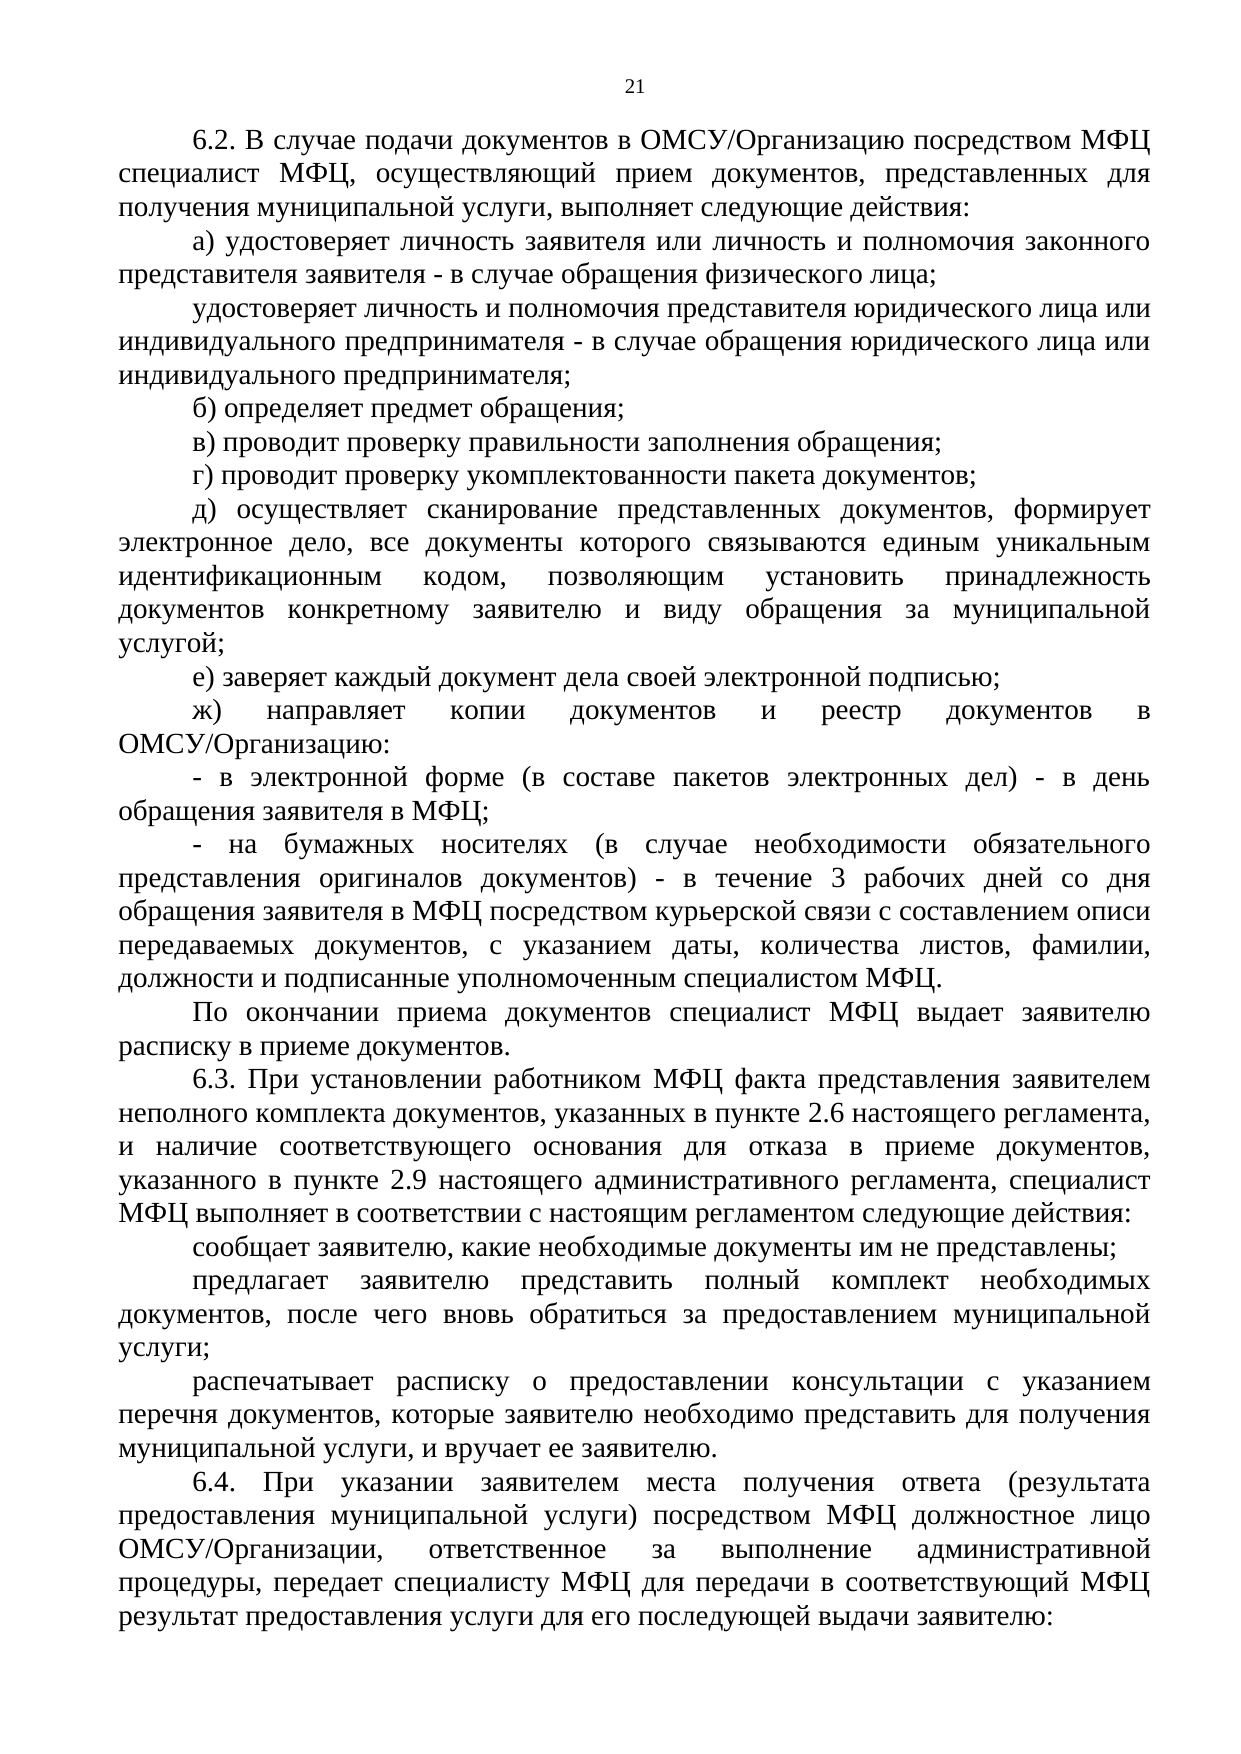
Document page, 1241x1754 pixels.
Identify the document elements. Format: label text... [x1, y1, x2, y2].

text а) удостоверяет личность заявителя или личность и полномочия законного представителя заявителя - в случае обращения физического лица; [118, 223, 1152, 290]
text 6.2. В случае подачи документов в ОМСУ/Организацию посредством МФЦ специалист МФЦ, осуществляющий прием документов, представленных для получения муниципальной услуги, выполняет следующие действия: [118, 122, 1152, 223]
text удостоверяет личность и полномочия представителя юридического лица или индивидуального предпринимателя - в случае обращения юридического лица или индивидуального предпринимателя; [118, 290, 1152, 390]
text в) проводит проверку правильности заполнения обращения; [118, 424, 1152, 457]
text распечатывает расписку о предоставлении консультации с указанием перечня документов, которые заявителю необходимо представить для получения муниципальной услуги, и вручает ее заявителю. [118, 1363, 1152, 1464]
text 6.4. При указании заявителем места получения ответа (результата предоставления муниципальной услуги) посредством МФЦ должностное лицо ОМСУ/Организации, ответственное за выполнение административной процедуры, передает специалисту МФЦ для передачи в соответствующий МФЦ результат предоставления услуги для его последующей выдачи заявителю: [118, 1464, 1152, 1631]
text е) заверяет каждый документ дела своей электронной подписью; [118, 659, 1152, 692]
text 6.3. При установлении работником МФЦ факта представления заявителем неполного комплекта документов, указанных в пункте 2.6 настоящего регламента, и наличие соответствующего основания для отказа в приеме документов, указанного в пункте 2.9 настоящего административного регламента, специалист МФЦ выполняет в соответствии с настоящим регламентом следующие действия: [118, 1061, 1152, 1229]
text - в электронной форме (в составе пакетов электронных дел) - в день обращения заявителя в МФЦ; [118, 759, 1152, 826]
text сообщает заявителю, какие необходимые документы им не представлены; [118, 1229, 1152, 1262]
text ж) направляет копии документов и реестр документов в ОМСУ/Организацию: [118, 692, 1152, 759]
text д) осуществляет сканирование представленных документов, формирует электронное дело, все документы которого связываются единым уникальным идентификационным кодом, позволяющим установить принадлежность документов конкретному заявителю и виду обращения за муниципальной услугой; [118, 491, 1152, 659]
text По окончании приема документов специалист МФЦ выдает заявителю расписку в приеме документов. [118, 994, 1152, 1061]
text - на бумажных носителях (в случае необходимости обязательного представления оригиналов документов) - в течение 3 рабочих дней со дня обращения заявителя в МФЦ посредством курьерской связи с составлением описи передаваемых документов, с указанием даты, количества листов, фамилии, должности и подписанные уполномоченным специалистом МФЦ. [118, 826, 1152, 994]
text предлагает заявителю представить полный комплект необходимых документов, после чего вновь обратиться за предоставлением муниципальной услуги; [118, 1262, 1152, 1363]
text г) проводит проверку укомплектованности пакета документов; [118, 457, 1152, 491]
text б) определяет предмет обращения; [118, 390, 1152, 424]
